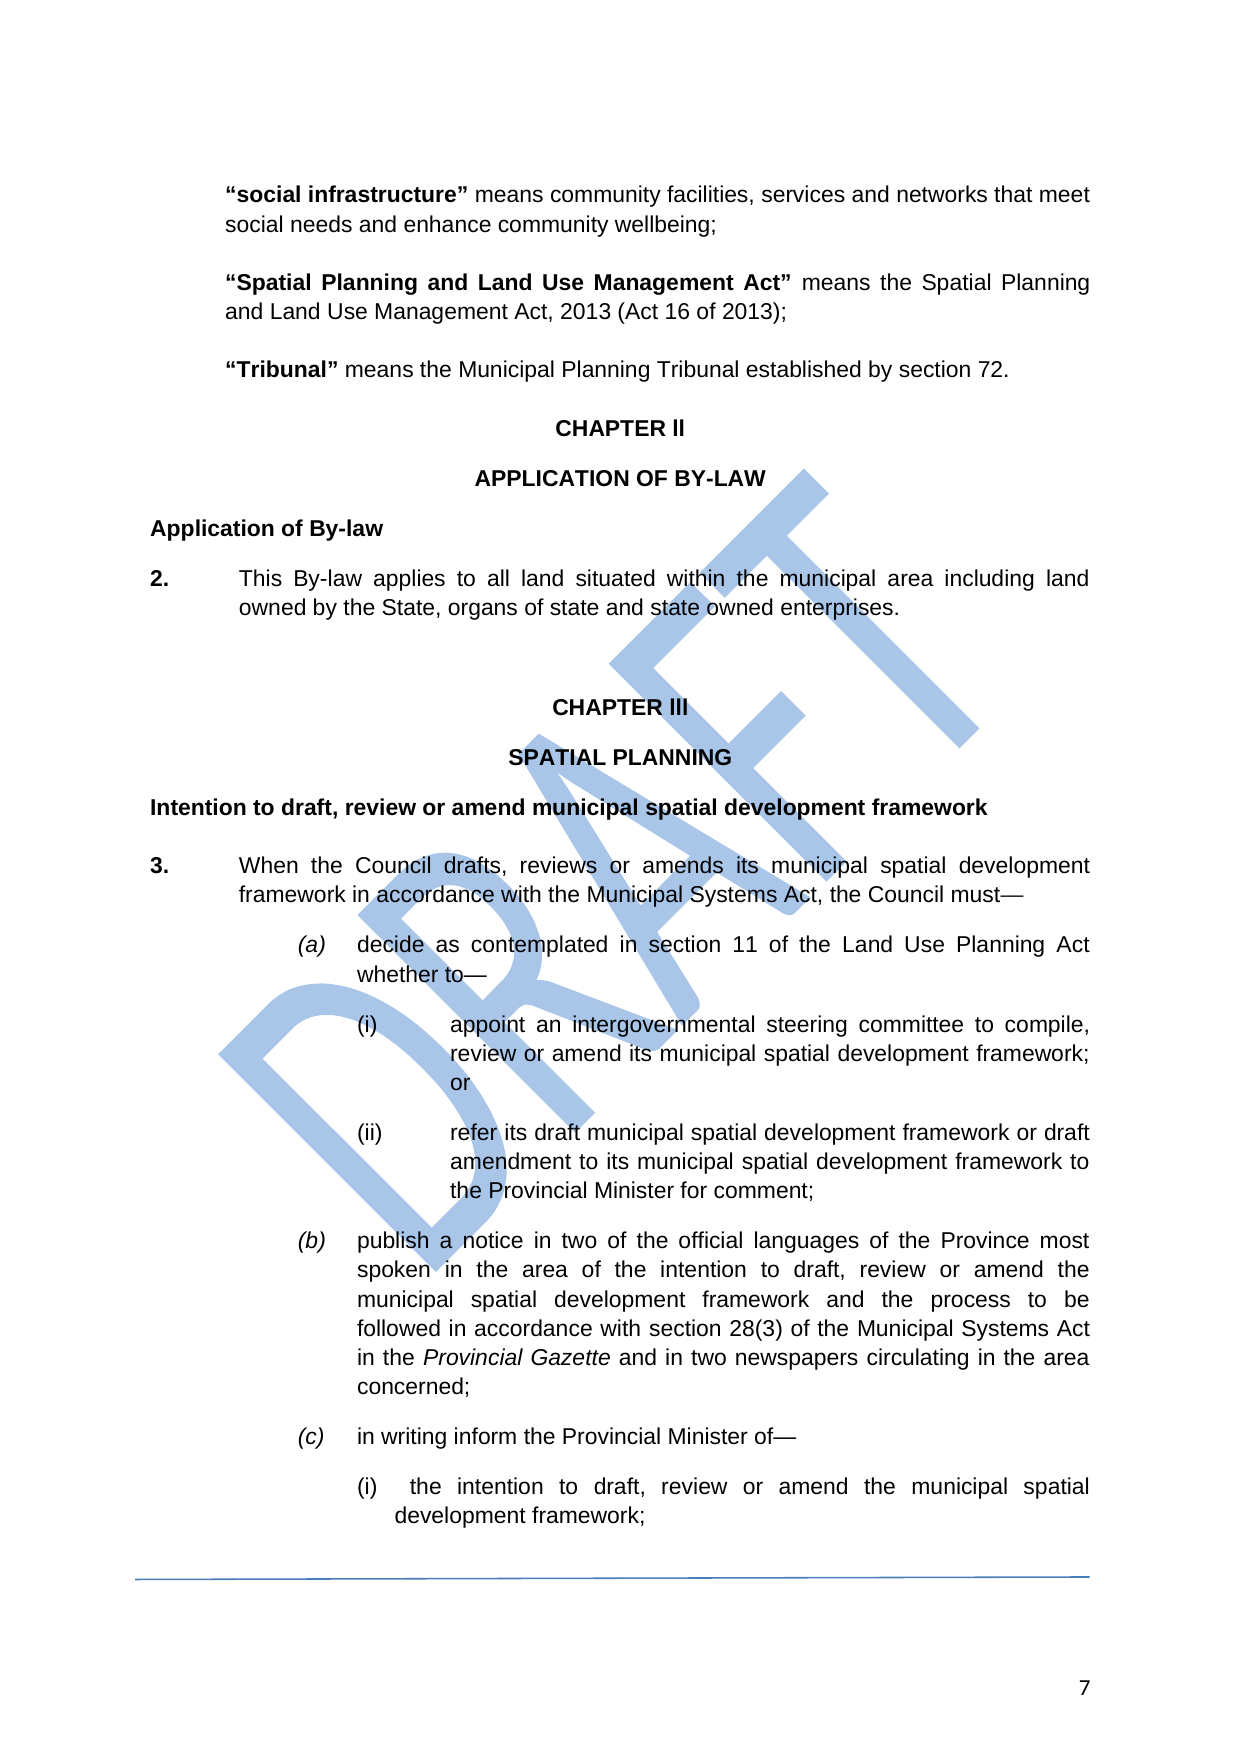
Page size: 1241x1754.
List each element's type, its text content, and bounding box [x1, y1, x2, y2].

text (ii) refer its draft municipal spatial development framework or draft amendment to its municipal spatial development framework to the Provincial Minister for comment; [357, 1117, 1090, 1204]
text (i) appoint an intergovernmental steering committee to compile, review or amend its municipal spatial development framework; or [357, 1009, 1090, 1096]
list Intention to draft, review or amend municipal spatial development framework [150, 792, 1090, 821]
text SPATIAL PLANNING [150, 742, 1090, 771]
list publish a notice in two of the official languages of the Province most spoken in the area of the intention to draft, review or amend the municipal spatial development framework and the process to be followed in accordance with section 28(3) of the Municipal Systems Act in the Provincial Gazette and in two newspapers circulating in the area concerned; [298, 1225, 1090, 1400]
text 2. This By-law applies to all land situated within the municipal area including land owned by the State, organs of state and state owned enterprises. [150, 563, 1090, 621]
text Application of By-law [150, 513, 1090, 542]
text 3. When the Council drafts, reviews or amends its municipal spatial development framework in accordance with the Municipal Systems Act, the Council must— [150, 850, 1090, 909]
list the intention to draft, review or amend the municipal spatial development framework; [357, 1471, 1090, 1529]
text “Spatial Planning and Land Use Management Act” means the Spatial Planning and Land Use Management Act, 2013 (Act 16 of 2013); [225, 295, 1090, 325]
text “social infrastructure” means community facilities, services and networks that meet social needs and enhance community wellbeing; [225, 179, 1090, 238]
list in writing inform the Provincial Minister of— [298, 1421, 1090, 1450]
text CHAPTER lll [150, 692, 1090, 721]
text “Tribunal” means the Municipal Planning Tribunal established by section 72. [225, 354, 1090, 384]
text APPLICATION OF BY-LAW [150, 463, 1090, 492]
text CHAPTER ll [150, 413, 1090, 442]
list decide as contemplated in section 11 of the Land Use Planning Act whether to— [298, 929, 1090, 988]
